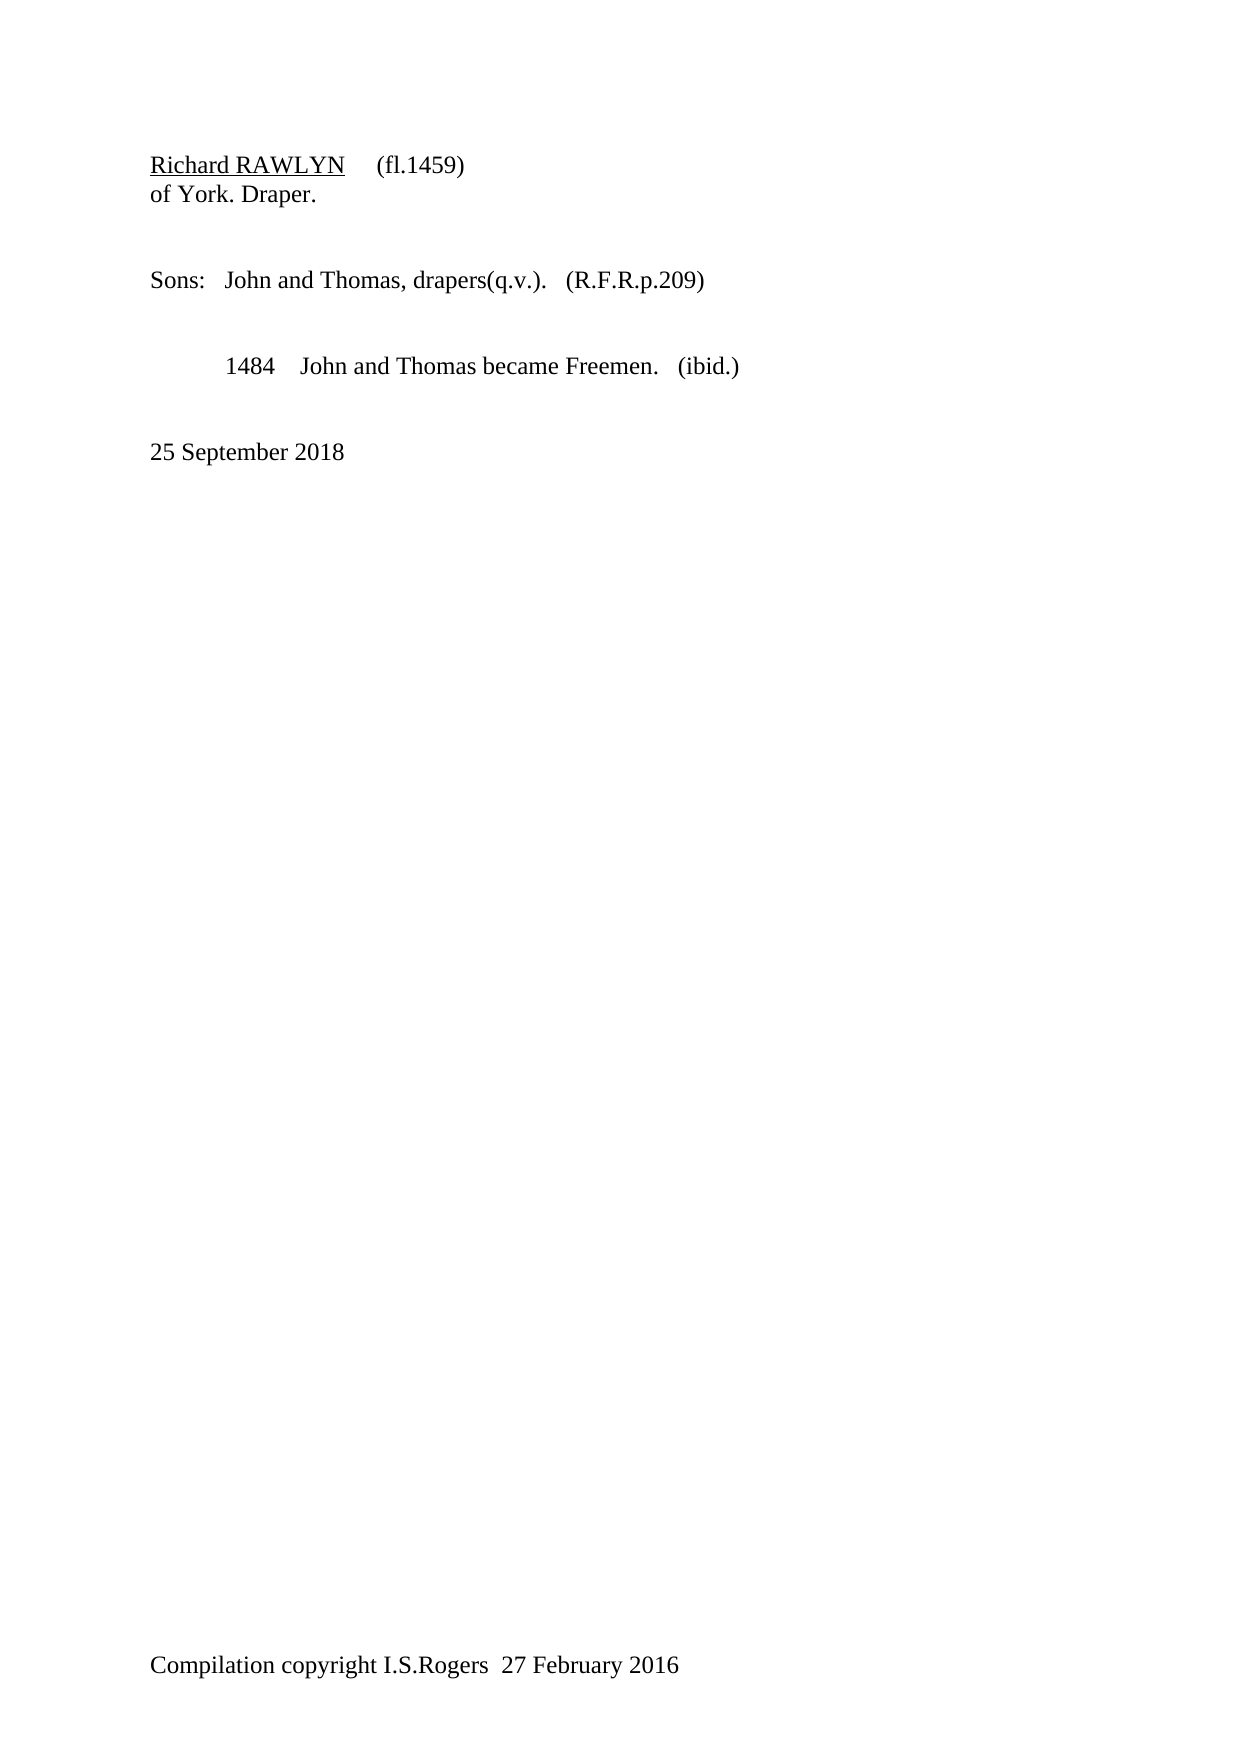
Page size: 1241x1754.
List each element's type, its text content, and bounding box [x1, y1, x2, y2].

text Richard RAWLYN (fl.1459) [150, 150, 1090, 179]
text 25 September 2018 [150, 437, 1090, 466]
text of York. Draper. [150, 179, 1090, 207]
text Sons: John and Thomas, drapers(q.v.). (R.F.R.p.209) [150, 265, 1090, 294]
text 1484 John and Thomas became Freemen. (ibid.) [150, 351, 1090, 380]
